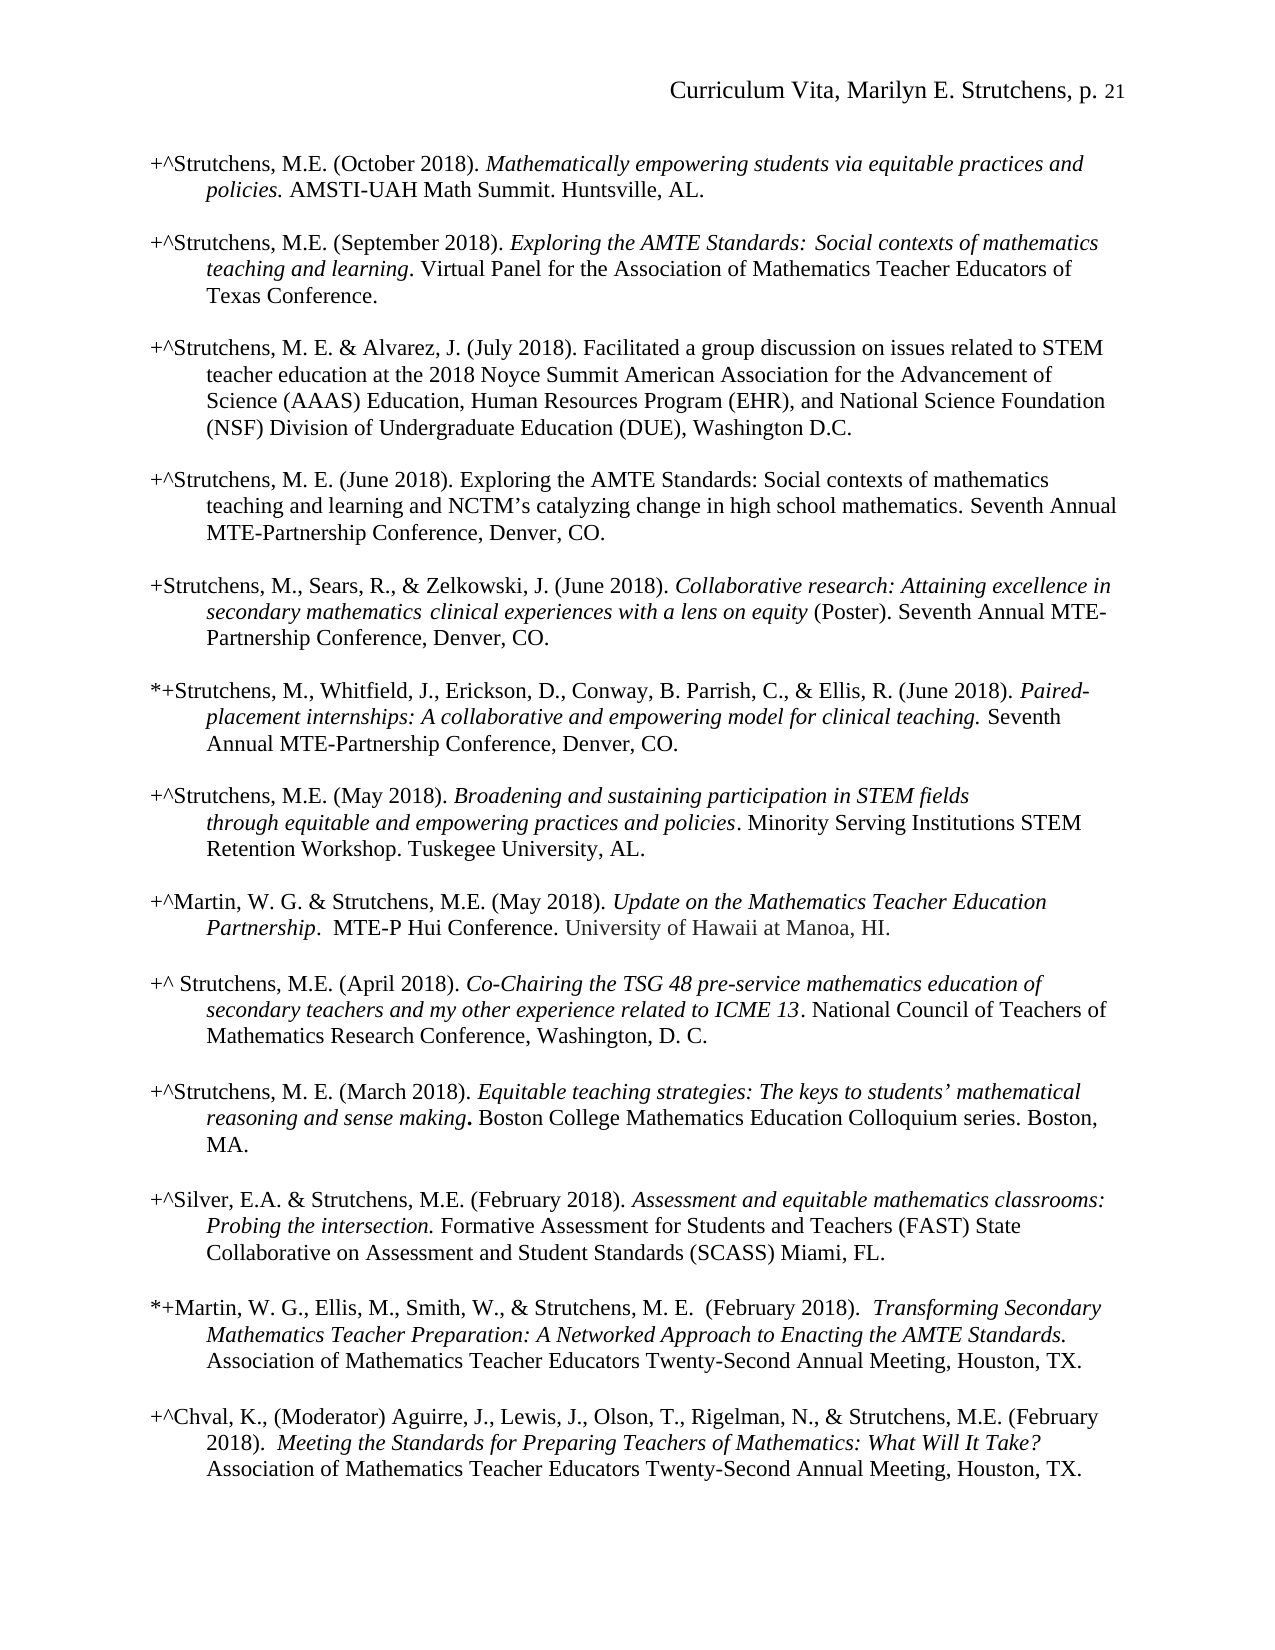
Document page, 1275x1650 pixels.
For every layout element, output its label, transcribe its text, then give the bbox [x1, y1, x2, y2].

text +^Strutchens, M. E. (March 2018). Equitable teaching strategies: The keys to students’ mathematical reasoning and sense making. Boston College Mathematics Education Colloquium series. Boston, MA. [150, 1078, 1125, 1157]
text +^Strutchens, M.E. (September 2018). Exploring the AMTE Standards: Social contexts of mathematics teaching and learning. Virtual Panel for the Association of Mathematics Teacher Educators of Texas Conference. [150, 229, 1125, 308]
text +^Strutchens, M. E. (June 2018). Exploring the AMTE Standards: Social contexts of mathematics teaching and learning and NCTM’s catalyzing change in high school mathematics. Seventh Annual MTE-Partnership Conference, Denver, CO. [150, 466, 1125, 545]
text +Strutchens, M., Sears, R., & Zelkowski, J. (June 2018). Collaborative research: Attaining excellence in secondary mathematics clinical experiences with a lens on equity (Poster). Seventh Annual MTE-Partnership Conference, Denver, CO. [150, 572, 1125, 651]
text *+Strutchens, M., Whitfield, J., Erickson, D., Conway, B. Parrish, C., & Ellis, R. (June 2018). Paired-placement internships: A collaborative and empowering model for clinical teaching. Seventh Annual MTE-Partnership Conference, Denver, CO. [150, 677, 1125, 756]
text +^Martin, W. G. & Strutchens, M.E. (May 2018). Update on the Mathematics Teacher Education Partnership. MTE-P Hui Conference. University of Hawaii at Manoa, HI. [150, 888, 1125, 941]
text +^Strutchens, M. E. & Alvarez, J. (July 2018). Facilitated a group discussion on issues related to STEM teacher education at the 2018 Noyce Summit American Association for the Advancement of Science (AAAS) Education, Human Resources Program (EHR), and National Science Foundation (NSF) Division of Undergraduate Education (DUE), Washington D.C. [150, 334, 1125, 440]
text +^Silver, E.A. & Strutchens, M.E. (February 2018). Assessment and equitable mathematics classrooms: Probing the intersection. Formative Assessment for Students and Teachers (FAST) State Collaborative on Assessment and Student Standards (SCASS) Miami, FL. [150, 1186, 1125, 1265]
text +^Strutchens, M.E. (October 2018). Mathematically empowering students via equitable practices and policies. AMSTI-UAH Math Summit. Huntsville, AL. [150, 150, 1125, 203]
text +^Strutchens, M.E. (May 2018). Broadening and sustaining participation in STEM fields through equitable and empowering practices and policies. Minority Serving Institutions STEM Retention Workshop. Tuskegee University, AL. [150, 782, 1125, 862]
text +^Chval, K., (Moderator) Aguirre, J., Lewis, J., Olson, T., Rigelman, N., & Strutchens, M.E. (February 2018). Meeting the Standards for Preparing Teachers of Mathematics: What Will It Take? Association of Mathematics Teacher Educators Twenty-Second Annual Meeting, Houston, TX. [150, 1403, 1125, 1482]
text *+Martin, W. G., Ellis, M., Smith, W., & Strutchens, M. E. (February 2018). Transforming Secondary Mathematics Teacher Preparation: A Networked Approach to Enacting the AMTE Standards. Association of Mathematics Teacher Educators Twenty-Second Annual Meeting, Houston, TX. [150, 1294, 1125, 1373]
text +^ Strutchens, M.E. (April 2018). Co-Chairing the TSG 48 pre-service mathematics education of secondary teachers and my other experience related to ICME 13. National Council of Teachers of Mathematics Research Conference, Washington, D. C. [150, 970, 1125, 1049]
